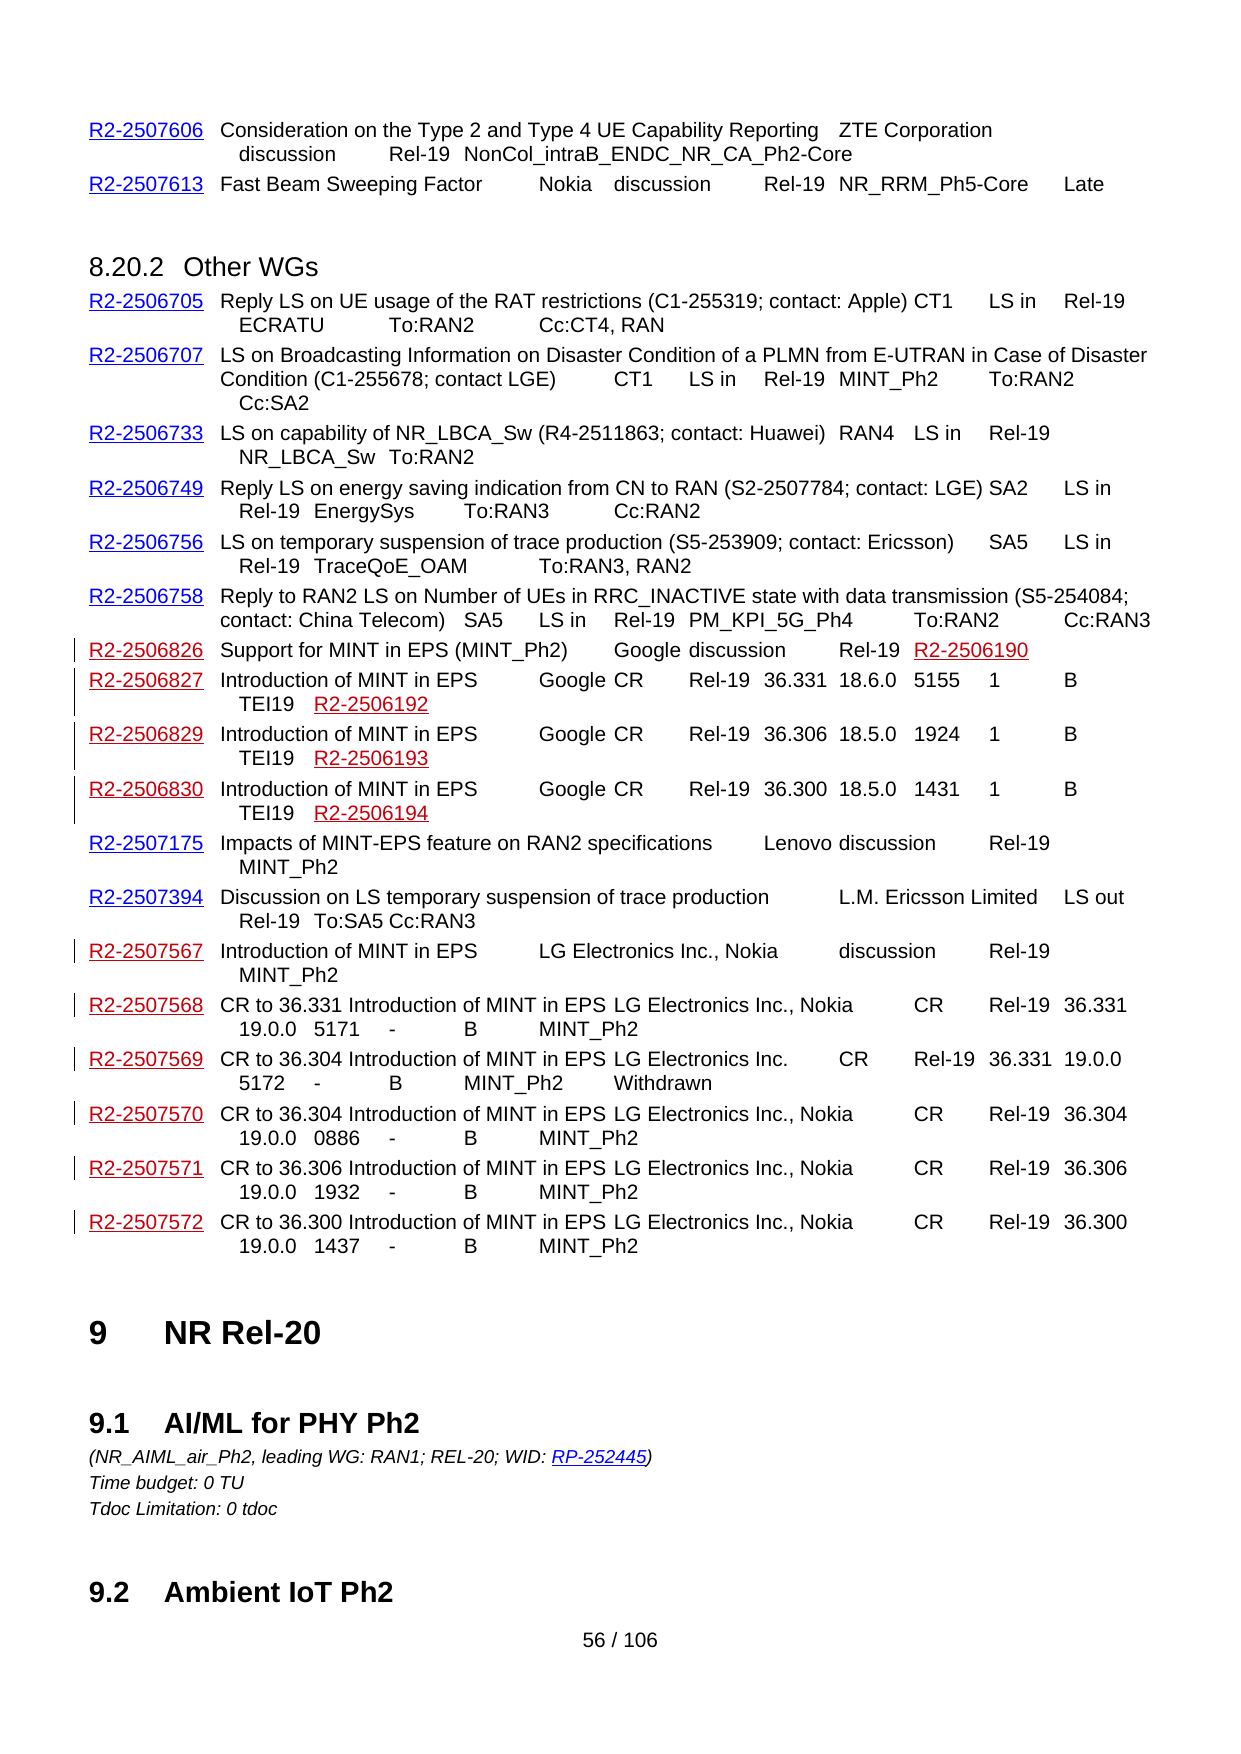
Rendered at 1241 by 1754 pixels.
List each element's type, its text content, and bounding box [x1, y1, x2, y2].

text (NR_AIML_air_Ph2, leading WG: RAN1; REL-20; WID: RP-252445) [89, 1446, 1152, 1468]
title CR to 36.304 Introduction of MINT in EPS LG Electronics Inc., Nokia CR Rel-19 36.304 19.0.0 0886 - B MINT_Ph2 [89, 1101, 1152, 1149]
text Tdoc Limitation: 0 tdoc [89, 1498, 1152, 1519]
title R2-2506756 LS on temporary suspension of trace production (S5-253909; contact: Ericsson) SA5 LS in Rel-19 TraceQoE_OAM To:RAN3, RAN2 [89, 529, 1152, 577]
title Introduction of MINT in EPS Google CR Rel-19 36.300 18.5.0 1431 1 B TEI19 [89, 776, 1152, 824]
title R2-2507606 Consideration on the Type 2 and Type 4 UE Capability Reporting ZTE Corporation discussion Rel-19 NonCol_intraB_ENDC_NR_CA_Ph2-Core [89, 118, 1152, 166]
title CR to 36.300 Introduction of MINT in EPS LG Electronics Inc., Nokia CR Rel-19 36.300 19.0.0 1437 - B MINT_Ph2 [89, 1210, 1152, 1258]
title CR to 36.331 Introduction of MINT in EPS LG Electronics Inc., Nokia CR Rel-19 36.331 19.0.0 5171 - B MINT_Ph2 [89, 993, 1152, 1041]
text Time budget: 0 TU [89, 1472, 1152, 1494]
title Support for MINT in EPS (MINT_Ph2) Google discussion Rel-19 [89, 638, 1152, 662]
subtitle 8.20.2 Other WGs [89, 251, 1152, 283]
title Introduction of MINT in EPS LG Electronics Inc., Nokia discussion Rel-19 MINT_Ph2 [89, 939, 1152, 987]
title CR to 36.304 Introduction of MINT in EPS LG Electronics Inc. CR Rel-19 36.331 19.0.0 5172 - B MINT_Ph2 Withdrawn [89, 1047, 1152, 1095]
title R2-2506705 Reply LS on UE usage of the RAT restrictions (C1-255319; contact: Apple) CT1 LS in Rel-19 ECRATU To:RAN2 Cc:CT4, RAN [89, 289, 1152, 337]
title R2-2506733 LS on capability of NR_LBCA_Sw (R4-2511863; contact: Huawei) RAN4 LS in Rel-19 NR_LBCA_Sw To:RAN2 [89, 421, 1152, 469]
title R2-2507394 Discussion on LS temporary suspension of trace production L.M. Ericsson Limited LS out Rel-19 To:SA5 Cc:RAN3 [89, 885, 1152, 933]
title R2-2507175 Impacts of MINT-EPS feature on RAN2 specifications Lenovo discussion Rel-19 MINT_Ph2 [89, 831, 1152, 878]
subtitle 9.2 Ambient IoT Ph2 [89, 1574, 1152, 1608]
title Introduction of MINT in EPS Google CR Rel-19 36.331 18.6.0 5155 1 B TEI19 [89, 668, 1152, 716]
title R2-2506758 Reply to RAN2 LS on Number of UEs in RRC_INACTIVE state with data transmission (S5-254084; contact: China Telecom) SA5 LS in Rel-19 PM_KPI_5G_Ph4 To:RAN2 Cc:RAN3 [89, 584, 1152, 632]
title R2-2506707 LS on Broadcasting Information on Disaster Condition of a PLMN from E-UTRAN in Case of Disaster Condition (C1-255678; contact LGE) CT1 LS in Rel-19 MINT_Ph2 To:RAN2 Cc:SA2 [89, 343, 1152, 415]
title R2-2506749 Reply LS on energy saving indication from CN to RAN (S2-2507784; contact: LGE) SA2 LS in Rel-19 EnergySys To:RAN3 Cc:RAN2 [89, 475, 1152, 523]
subtitle 9 NR Rel-20 [89, 1313, 1152, 1351]
subtitle 9.1 AI/ML for PHY Ph2 [89, 1407, 1152, 1440]
title Introduction of MINT in EPS Google CR Rel-19 36.306 18.5.0 1924 1 B TEI19 [89, 722, 1152, 770]
title CR to 36.306 Introduction of MINT in EPS LG Electronics Inc., Nokia CR Rel-19 36.306 19.0.0 1932 - B MINT_Ph2 [89, 1156, 1152, 1203]
title R2-2507613 Fast Beam Sweeping Factor Nokia discussion Rel-19 NR_RRM_Ph5-Core Late [89, 172, 1152, 196]
